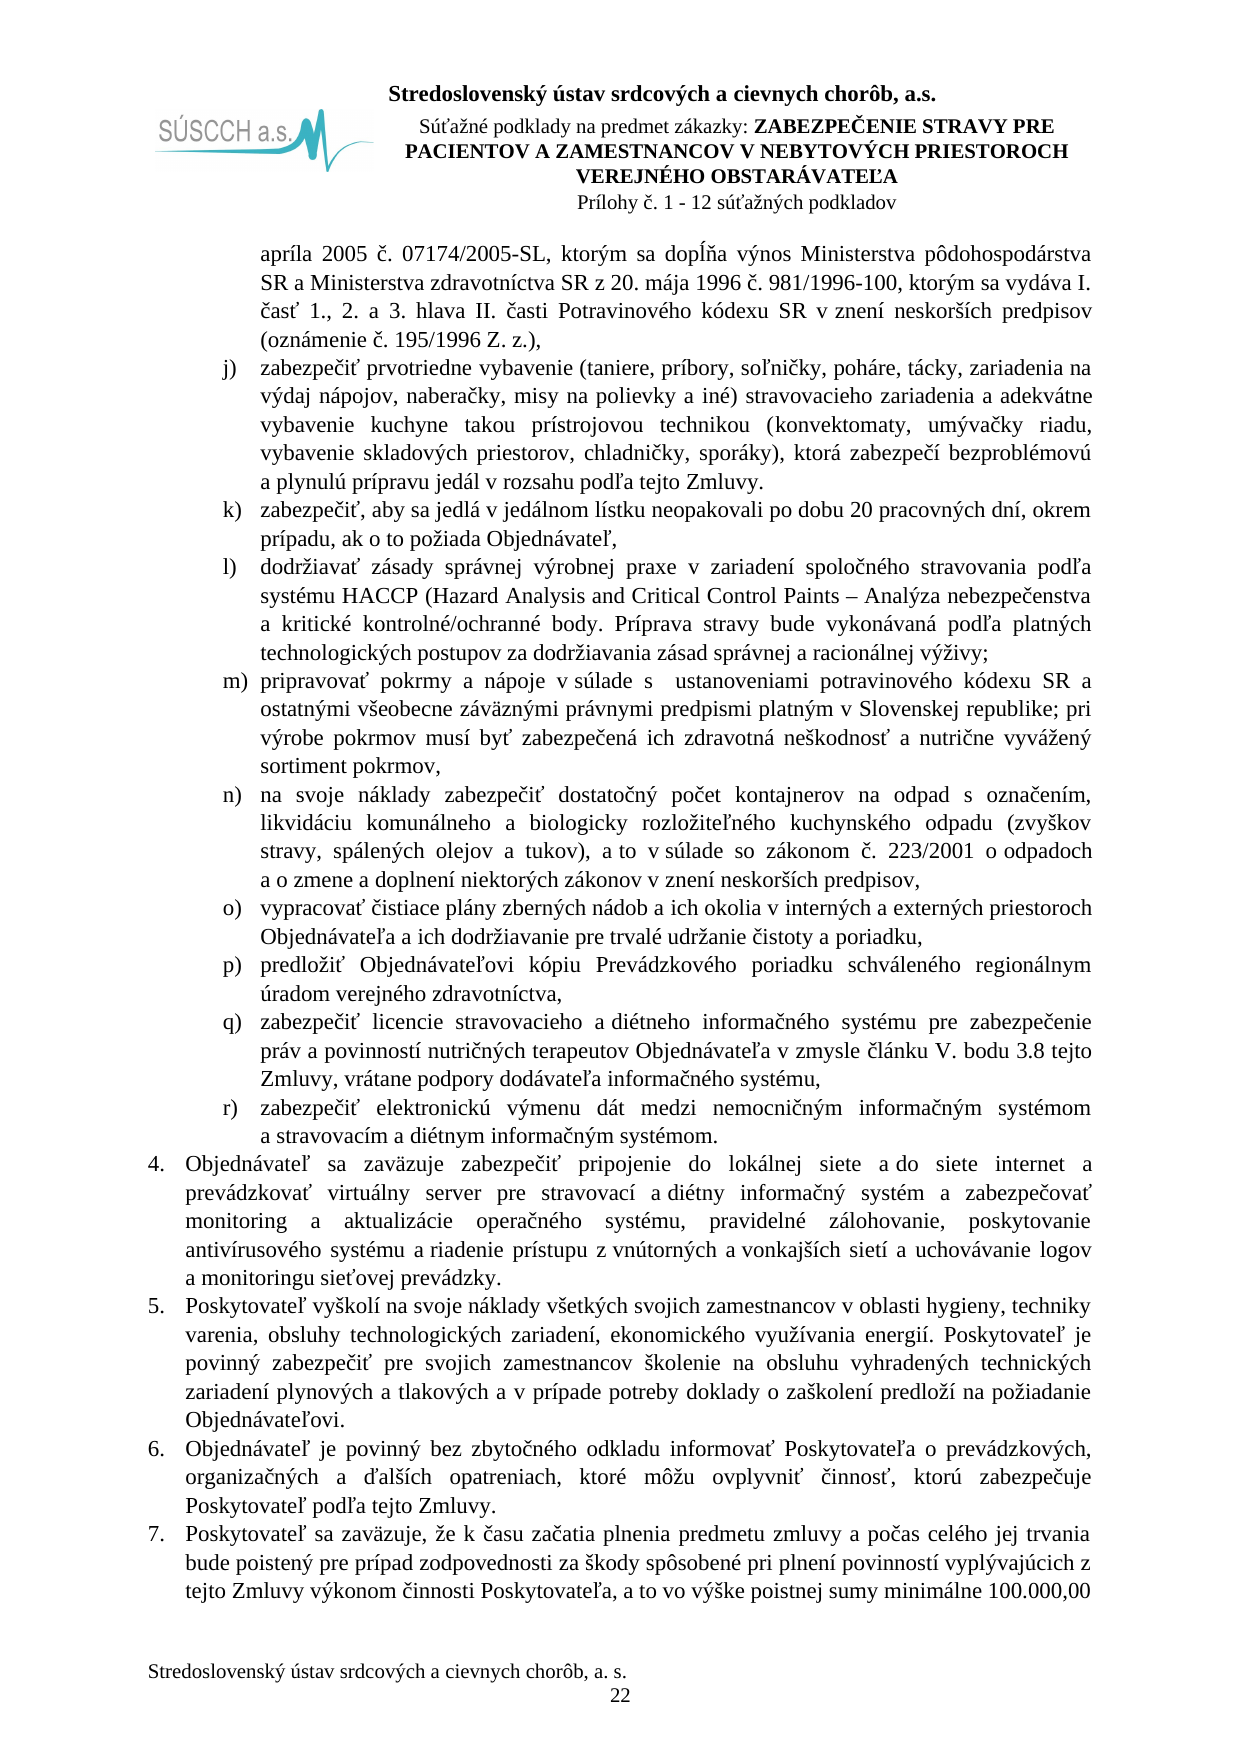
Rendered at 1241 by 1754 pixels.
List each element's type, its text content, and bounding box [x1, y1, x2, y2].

list Poskytovateľ vyškolí na svoje náklady všetkých svojich zamestnancov v oblasti hygieny, techniky varenia, obsluhy technologických zariadení, ekonomického využívania energií. Poskytovateľ je povinný zabezpečiť pre svojich zamestnancov školenie na obsluhu vyhradených technických zariadení plynových a tlakových a v prípade potreby doklady o zaškolení predloží na požiadanie Objednávateľovi. [148, 1293, 1092, 1433]
list vypracovať čistiace plány zberných nádob a ich okolia v interných a externých priestoroch Objednávateľa a ich dodržiavanie pre trvalé udržanie čistoty a poriadku, [223, 894, 1092, 949]
list zabezpečiť prvotriedne vybavenie (taniere, príbory, soľničky, poháre, tácky, zariadenia na výdaj nápojov, naberačky, misy na polievky a iné) stravovacieho zariadenia a adekvátne vybavenie kuchyne takou prístrojovou technikou (konvektomaty, umývačky riadu, vybavenie skladových priestorov, chladničky, sporáky), ktorá zabezpečí bezproblémovú a plynulú prípravu jedál v rozsahu podľa tejto Zmluvy. [223, 354, 1092, 494]
list predložiť Objednávateľovi kópiu Prevádzkového poriadku schváleného regionálnym úradom verejného zdravotníctva, [223, 951, 1092, 1006]
list zabezpečiť, aby sa jedlá v jedálnom lístku neopakovali po dobu 20 pracovných dní, okrem prípadu, ak o to požiada Objednávateľ, [223, 496, 1092, 551]
list dodržiavať zásady správnej výrobnej praxe v zariadení spoločného stravovania podľa systému HACCP (Hazard Analysis and Critical Control Paints – Analýza nebezpečenstva a kritické kontrolné/ochranné body. Príprava stravy bude vykonávaná podľa platných technologických postupov za dodržiavania zásad správnej a racionálnej výživy; [223, 553, 1092, 665]
list Objednávateľ sa zaväzuje zabezpečiť pripojenie do lokálnej siete a do siete internet a prevádzkovať virtuálny server pre stravovací a diétny informačný systém a zabezpečovať monitoring a aktualizácie operačného systému, pravidelné zálohovanie, poskytovanie antivírusového systému a riadenie prístupu z vnútorných a vonkajších sietí a uchovávanie logov a monitoringu sieťovej prevádzky. [148, 1150, 1092, 1291]
list zabezpečiť licencie stravovacieho a diétneho informačného systému pre zabezpečenie práv a povinností nutričných terapeutov Objednávateľa v zmysle článku V. bodu 3.8 tejto Zmluvy, vrátane podpory dodávateľa informačného systému, [223, 1008, 1092, 1091]
list zabezpečiť elektronickú výmenu dát medzi nemocničným informačným systémom a stravovacím a diétnym informačným systémom. [223, 1093, 1092, 1148]
picture [155, 109, 374, 172]
list na svoje náklady zabezpečiť dostatočný počet kontajnerov na odpad s označením, likvidáciu komunálneho a biologicky rozložiteľného kuchynského odpadu (zvyškov stravy, spálených olejov a tukov), a to v súlade so zákonom č. 223/2001 o odpadoch a o zmene a doplnení niektorých zákonov v znení neskorších predpisov, [223, 781, 1092, 892]
list pripravovať pokrmy a nápoje v súlade s ustanoveniami potravinového kódexu SR a ostatnými všeobecne záväznými právnymi predpismi platným v Slovenskej republike; pri výrobe pokrmov musí byť zabezpečená ich zdravotná neškodnosť a nutrične vyvážený sortiment pokrmov, [223, 667, 1092, 779]
list Objednávateľ je povinný bez zbytočného odkladu informovať Poskytovateľa o prevádzkových, organizačných a ďalších opatreniach, ktoré môžu ovplyvniť činnosť, ktorú zabezpečuje Poskytovateľ podľa tejto Zmluvy. [148, 1435, 1092, 1518]
